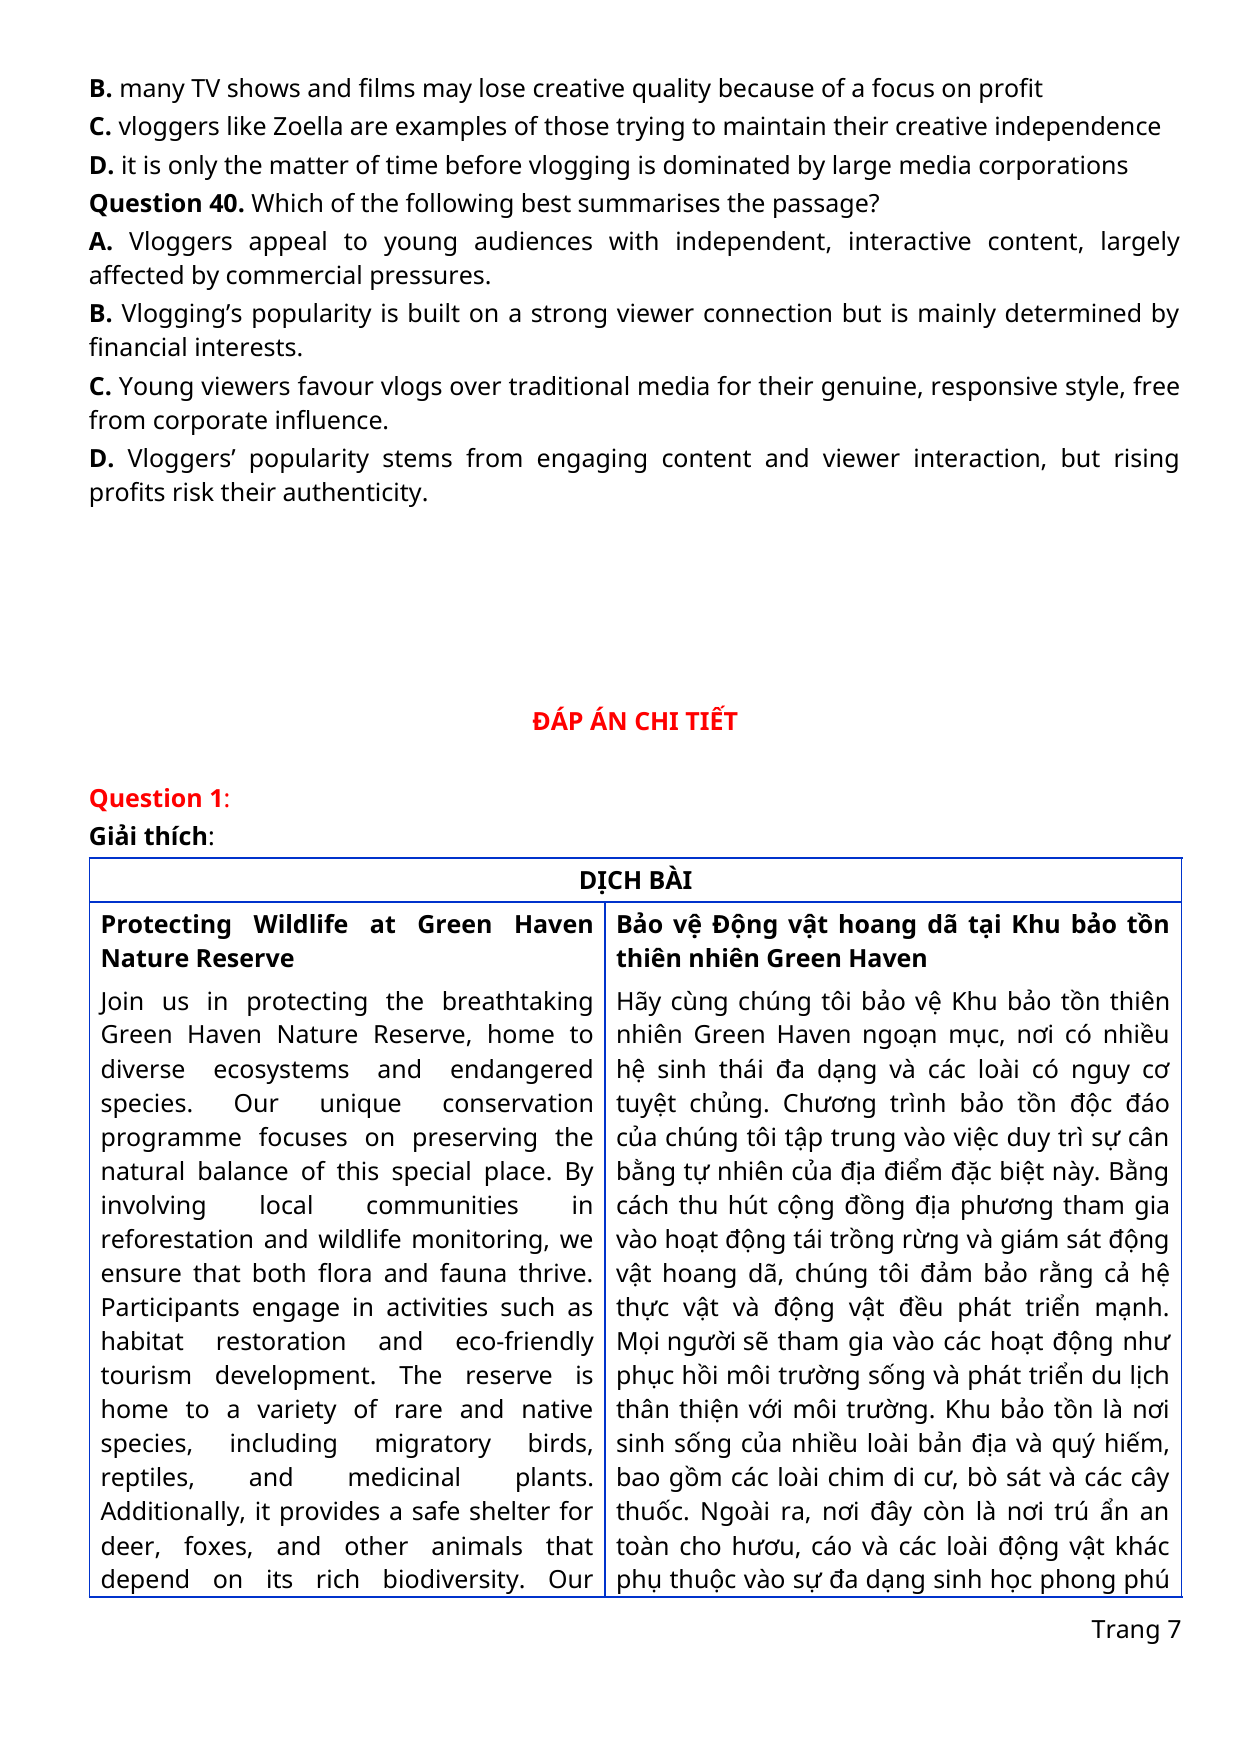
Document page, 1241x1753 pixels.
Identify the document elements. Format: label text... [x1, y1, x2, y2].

table_header DỊCH BÀI [90, 859, 1181, 901]
text ĐÁP ÁN CHI TIẾT [89, 704, 1181, 738]
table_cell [606, 979, 1181, 1596]
text D. Vloggers’ popularity stems from engaging content and viewer interaction, but rising profits risk their authenticity. [89, 441, 1181, 509]
text Question 1: [89, 781, 1181, 814]
text C. vloggers like Zoella are examples of those trying to maintain their creative independence [89, 109, 1181, 143]
text A. Vloggers appeal to young audiences with independent, interactive content, largely affected by commercial pressures. [89, 224, 1181, 292]
table_cell Bảo vệ Động vật hoang dã tại Khu bảo tồn thiên nhiên Green Haven [606, 903, 1181, 979]
text B. Vlogging’s popularity is built on a strong viewer connection but is mainly determined by financial interests. [89, 296, 1181, 364]
text C. Young viewers favour vlogs over traditional media for their genuine, responsive style, free from corporate influence. [89, 368, 1181, 436]
text B. many TV shows and films may lose creative quality because of a focus on profit [89, 71, 1181, 105]
table_cell Protecting Wildlife at Green Haven Nature Reserve [90, 903, 604, 979]
text Giải thích: [89, 819, 1181, 853]
text D. it is only the matter of time before vlogging is dominated by large media corporations [89, 147, 1181, 181]
text Question 40. Which of the following best summarises the passage? [89, 186, 1181, 219]
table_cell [90, 979, 604, 1596]
